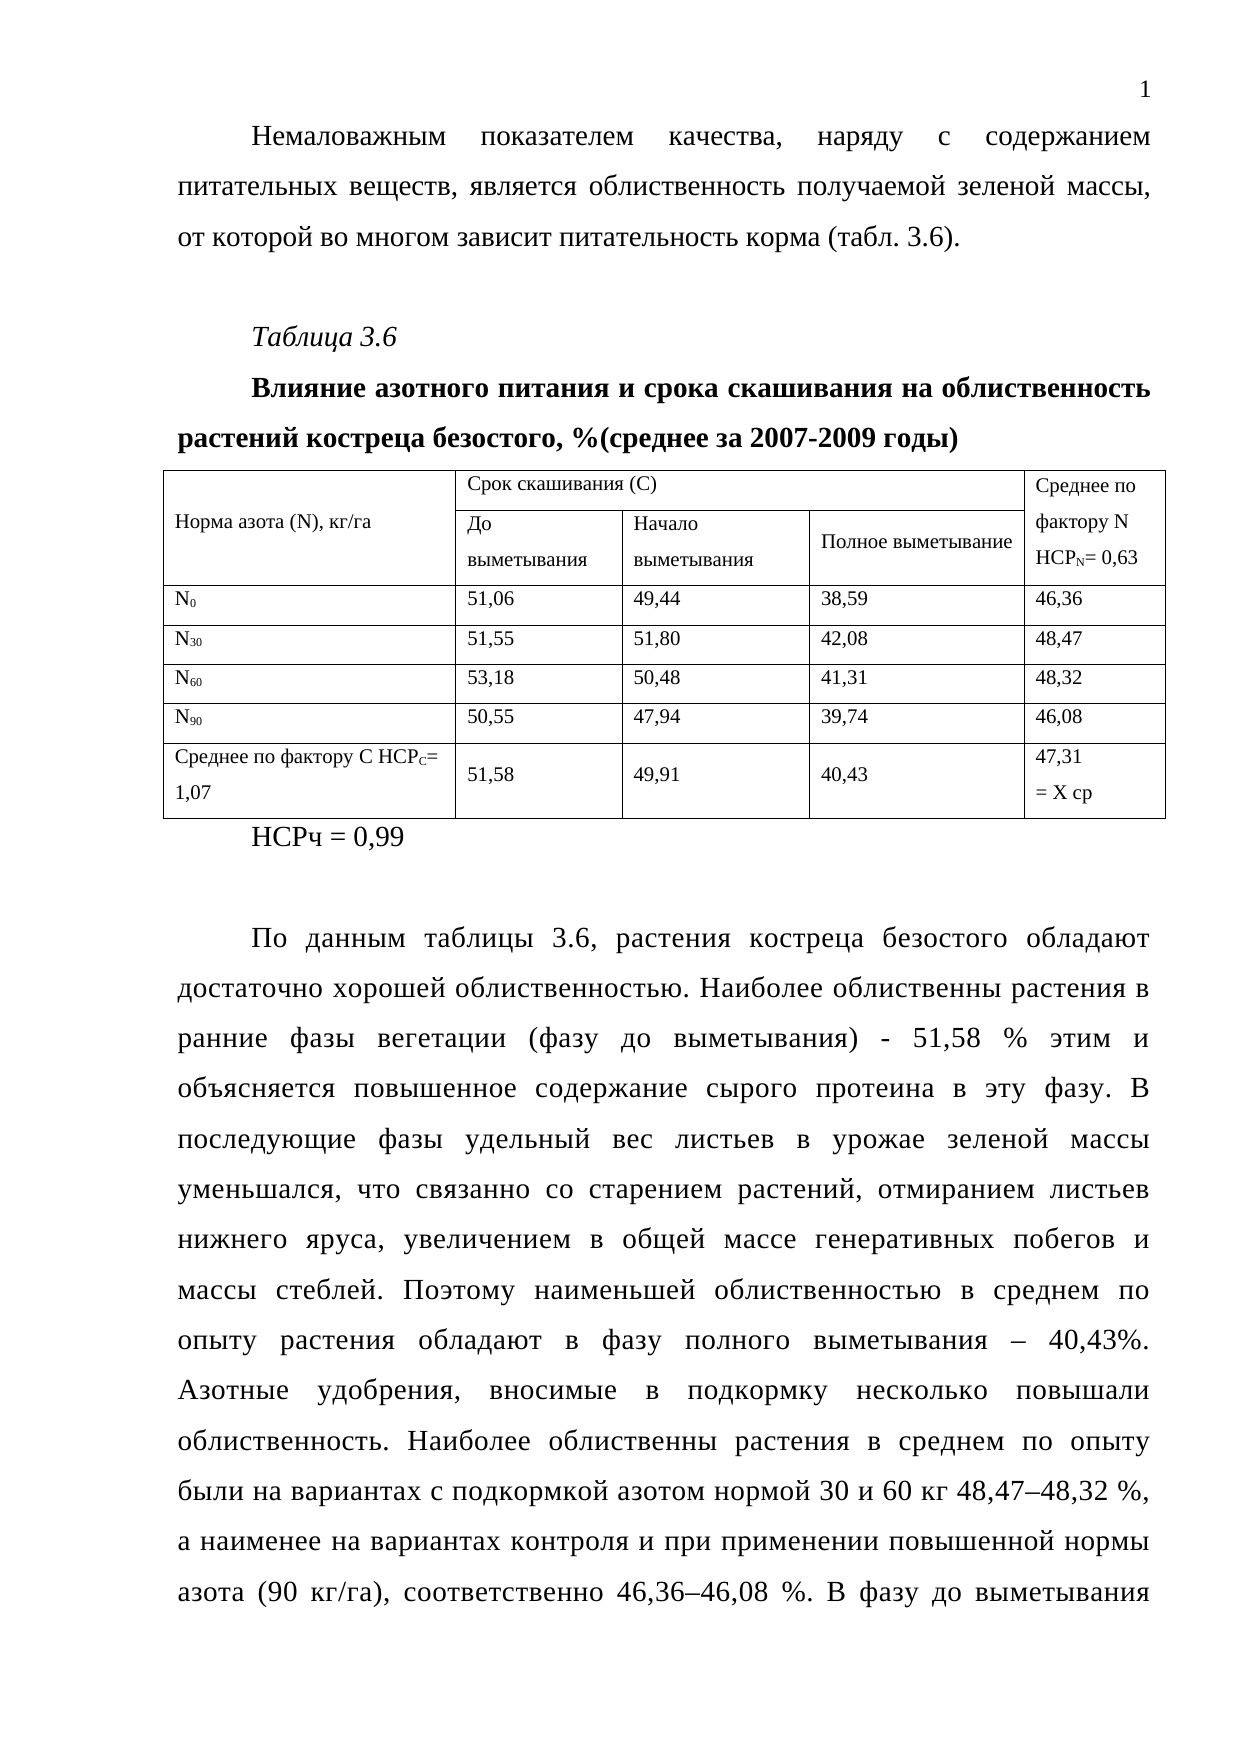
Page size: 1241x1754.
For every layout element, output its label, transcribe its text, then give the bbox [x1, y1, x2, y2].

table_cell 51,58 [456, 744, 622, 818]
table_cell 42,08 [810, 626, 1024, 664]
table_cell 39,74 [810, 704, 1024, 743]
table_cell 41,31 [810, 665, 1024, 703]
table_cell Среднее по фактору C НСРC= 1,07 [164, 744, 455, 818]
table_cell 49,44 [623, 586, 809, 624]
table_cell 48,47 [1025, 626, 1165, 664]
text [177, 920, 1152, 1607]
table_cell 47,31 = Х ср [1025, 744, 1165, 818]
table_cell N30 [164, 626, 455, 664]
table_cell 48,32 [1025, 665, 1165, 703]
table_cell Полное выметывание [810, 511, 1024, 585]
table_header Среднее по фактору N НСРN= 0,63 [1025, 471, 1165, 585]
table_cell 40,43 [810, 744, 1024, 818]
text Влияние азотного питания и срока скашивания на облиственность растений костреца безостого, %(среднее за 2007-2009 годы) [177, 370, 1152, 453]
text НСРч = 0,99 [177, 819, 1152, 853]
table_cell 51,80 [623, 626, 809, 664]
table_cell 47,94 [623, 704, 809, 743]
text Таблица 3.6 [177, 319, 1152, 353]
table_cell 46,36 [1025, 586, 1165, 624]
text Немаловажным показателем качества, наряду с содержанием питательных веществ, является облиственность получаемой зеленой массы, от которой во многом зависит питательность корма (табл. 3.6). [177, 118, 1152, 252]
table_cell 46,08 [1025, 704, 1165, 743]
table_cell 50,55 [456, 704, 622, 743]
table_cell N90 [164, 704, 455, 743]
table_cell 50,48 [623, 665, 809, 703]
table_cell Начало выметывания [623, 511, 809, 585]
table_cell 51,55 [456, 626, 622, 664]
table_header Норма азота (N), кг/га [164, 471, 455, 585]
table_cell До выметывания [456, 511, 622, 585]
table_cell N60 [164, 665, 455, 703]
table_cell 49,91 [623, 744, 809, 818]
table_cell N0 [164, 586, 455, 624]
table_header Срок скашивания (C) [456, 471, 1024, 510]
table_cell 38,59 [810, 586, 1024, 624]
table_cell 53,18 [456, 665, 622, 703]
table_cell 51,06 [456, 586, 622, 624]
